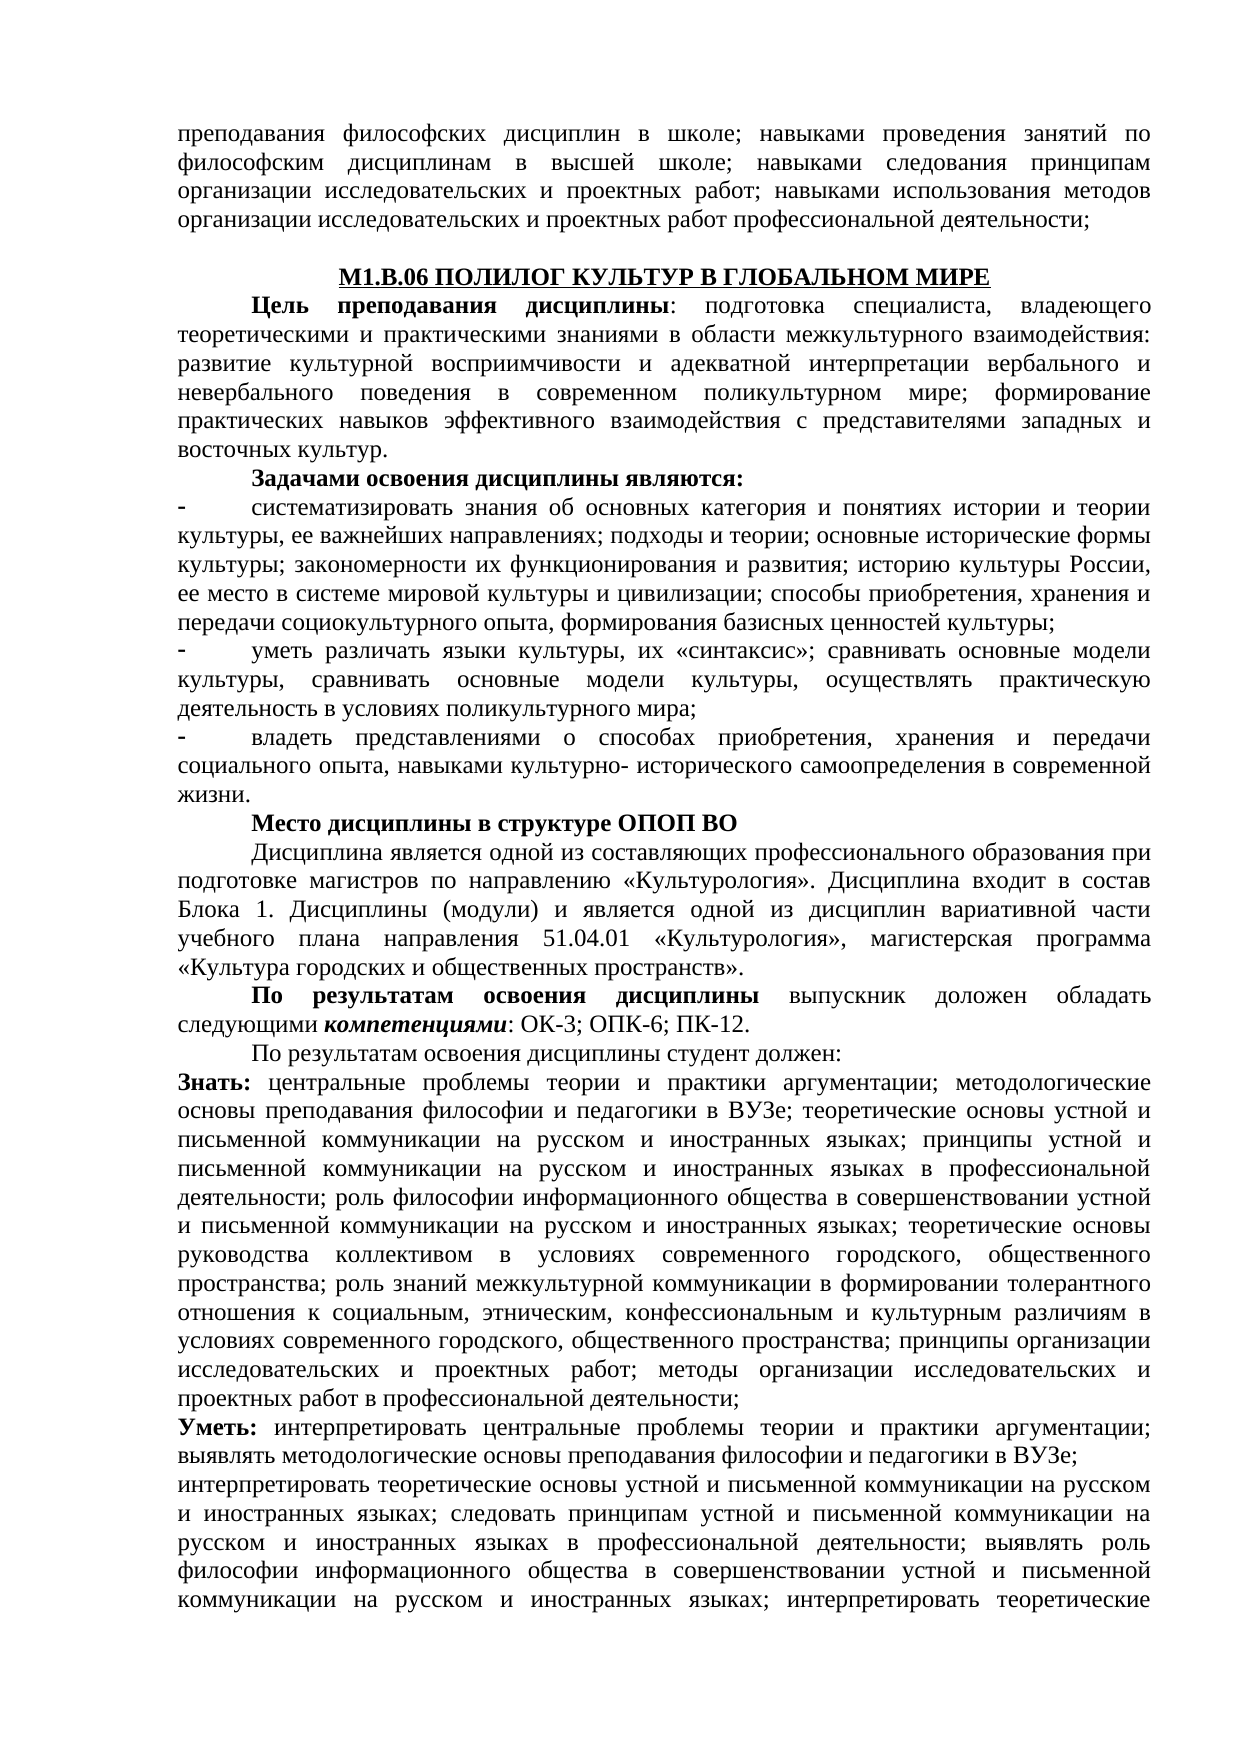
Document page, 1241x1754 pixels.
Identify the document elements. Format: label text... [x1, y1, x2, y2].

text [177, 118, 1152, 233]
text Знать: центральные проблемы теории и практики аргументации; методологические основы преподавания философии и педагогики в ВУЗе; теоретические основы устной и письменной коммуникации на русском и иностранных языках; принципы устной и письменной коммуникации на русском и иностранных языках в профессиональной деятельности; роль философии информационного общества в совершенствовании устной и письменной коммуникации на русском и иностранных языках; теоретические основы руководства коллективом в условиях современного городского, общественного пространства; роль знаний межкультурной коммуникации в формировании толерантного отношения к социальным, этническим, конфессиональным и культурным различиям в условиях современного городского, общественного пространства; принципы организации исследовательских и проектных работ; методы организации исследовательских и проектных работ в профессиональной деятельности; [177, 1067, 1152, 1412]
list систематизировать знания об основных категория и понятиях истории и теории культуры, ее важнейших направлениях; подходы и теории; основные исторические формы культуры; закономерности их функционирования и развития; историю культуры России, ее место в системе мировой культуры и цивилизации; способы приобретения, хранения и передачи социокультурного опыта, формирования базисных ценностей культуры; [177, 492, 1152, 636]
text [177, 1469, 1152, 1613]
text По результатам освоения дисциплины студент должен: [177, 1038, 1152, 1067]
text Уметь: интерпретировать центральные проблемы теории и практики аргументации; выявлять методологические основы преподавания философии и педагогики в ВУЗе; [177, 1412, 1152, 1469]
text Задачами освоения дисциплины являются: [177, 463, 1152, 492]
text Место дисциплины в структуре ОПОП ВО [177, 808, 1152, 837]
text М1.В.06 ПОЛИЛОГ КУЛЬТУР В ГЛОБАЛЬНОМ МИРЕ [177, 262, 1152, 291]
text Цель преподавания дисциплины: подготовка специалиста, владеющего теоретическими и практическими знаниями в области межкультурного взаимодействия: развитие культурной восприимчивости и адекватной интерпретации вербального и невербального поведения в современном поликультурном мире; формирование практических навыков эффективного взаимодействия с представителями западных и восточных культур. [177, 291, 1152, 463]
text Дисциплина является одной из составляющих профессионального образования при подготовке магистров по направлению «Культурология». Дисциплина входит в состав Блока 1. Дисциплины (модули) и является одной из дисциплин вариативной части учебного плана направления 51.04.01 «Культурология», магистерская программа «Культура городских и общественных пространств». [177, 837, 1152, 981]
text По результатам освоения дисциплины выпускник доложен обладать следующими компетенциями: ОК-3; ОПК-6; ПК-12. [177, 981, 1152, 1038]
list уметь различать языки культуры, их «синтаксис»; сравнивать основные модели культуры, сравнивать основные модели культуры, осуществлять практическую деятельность в условиях поликультурного мира; [177, 636, 1152, 722]
list владеть представлениями о способах приобретения, хранения и передачи социального опыта, навыками культурно- исторического самоопределения в современной жизни. [177, 722, 1152, 808]
